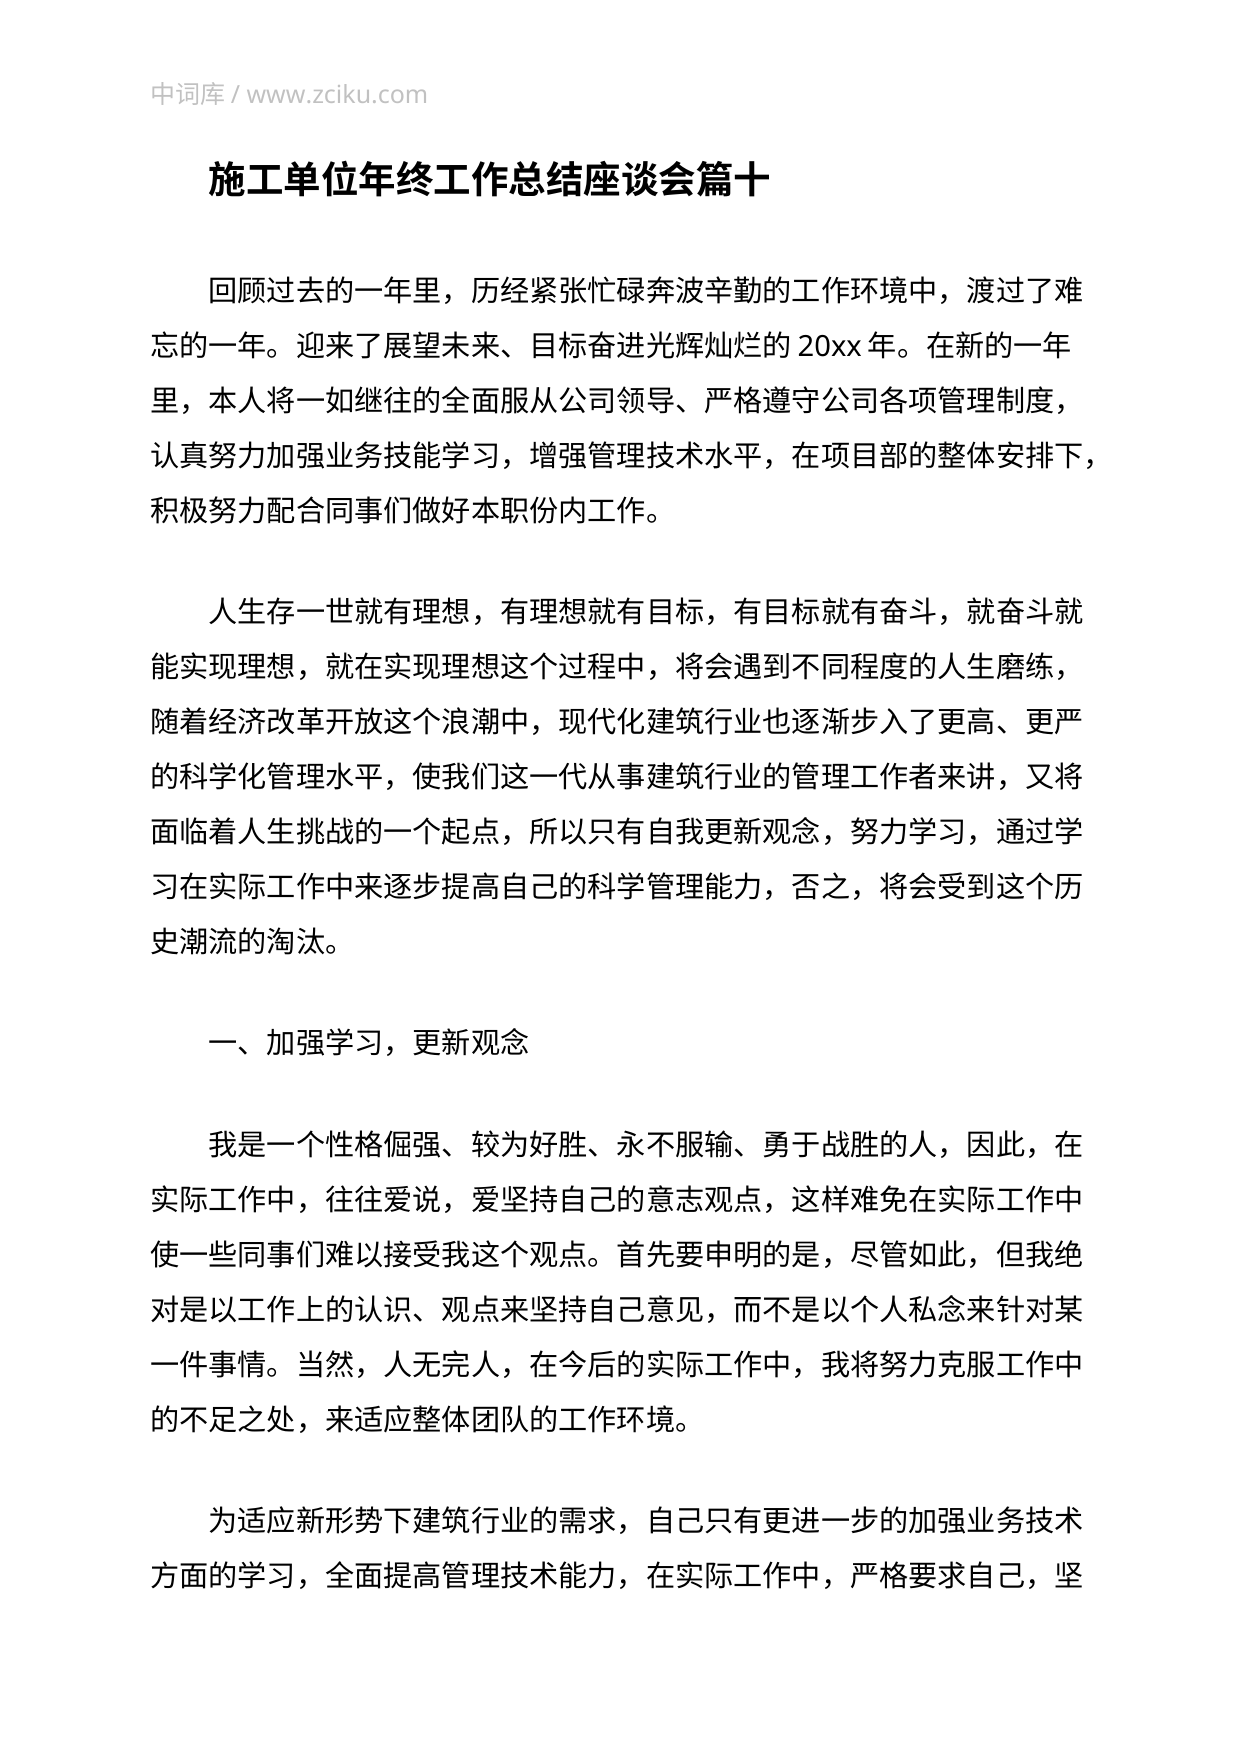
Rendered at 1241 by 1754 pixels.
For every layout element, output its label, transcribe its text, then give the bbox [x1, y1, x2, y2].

text 我是一个性格倔强、较为好胜、永不服输、勇于战胜的人，因此，在实际工作中，往往爱说，爱坚持自己的意志观点，这样难免在实际工作中使一些同事们难以接受我这个观点。首先要申明的是，尽管如此，但我绝对是以工作上的认识、观点来坚持自己意见，而不是以个人私念来针对某一件事情。当然，人无完人，在今后的实际工作中，我将努力克服工作中的不足之处，来适应整体团队的工作环境。 [150, 1122, 1090, 1438]
text 施工单位年终工作总结座谈会篇十 [150, 150, 1090, 204]
text 回顾过去的一年里，历经紧张忙碌奔波辛勤的工作环境中，渡过了难忘的一年。迎来了展望未来、目标奋进光辉灿烂的20xx年。在新的一年里，本人将一如继往的全面服从公司领导、严格遵守公司各项管理制度，认真努力加强业务技能学习，增强管理技术水平，在项目部的整体安排下，积极努力配合同事们做好本职份内工作。 [150, 267, 1090, 529]
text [150, 1498, 1090, 1595]
text 人生存一世就有理想，有理想就有目标，有目标就有奋斗，就奋斗就能实现理想，就在实现理想这个过程中，将会遇到不同程度的人生磨练，随着经济改革开放这个浪潮中，现代化建筑行业也逐渐步入了更高、更严的科学化管理水平，使我们这一代从事建筑行业的管理工作者来讲，又将面临着人生挑战的一个起点，所以只有自我更新观念，努力学习，通过学习在实际工作中来逐步提高自己的科学管理能力，否之，将会受到这个历史潮流的淘汰。 [150, 589, 1090, 961]
text 一、加强学习，更新观念 [150, 1020, 1090, 1062]
